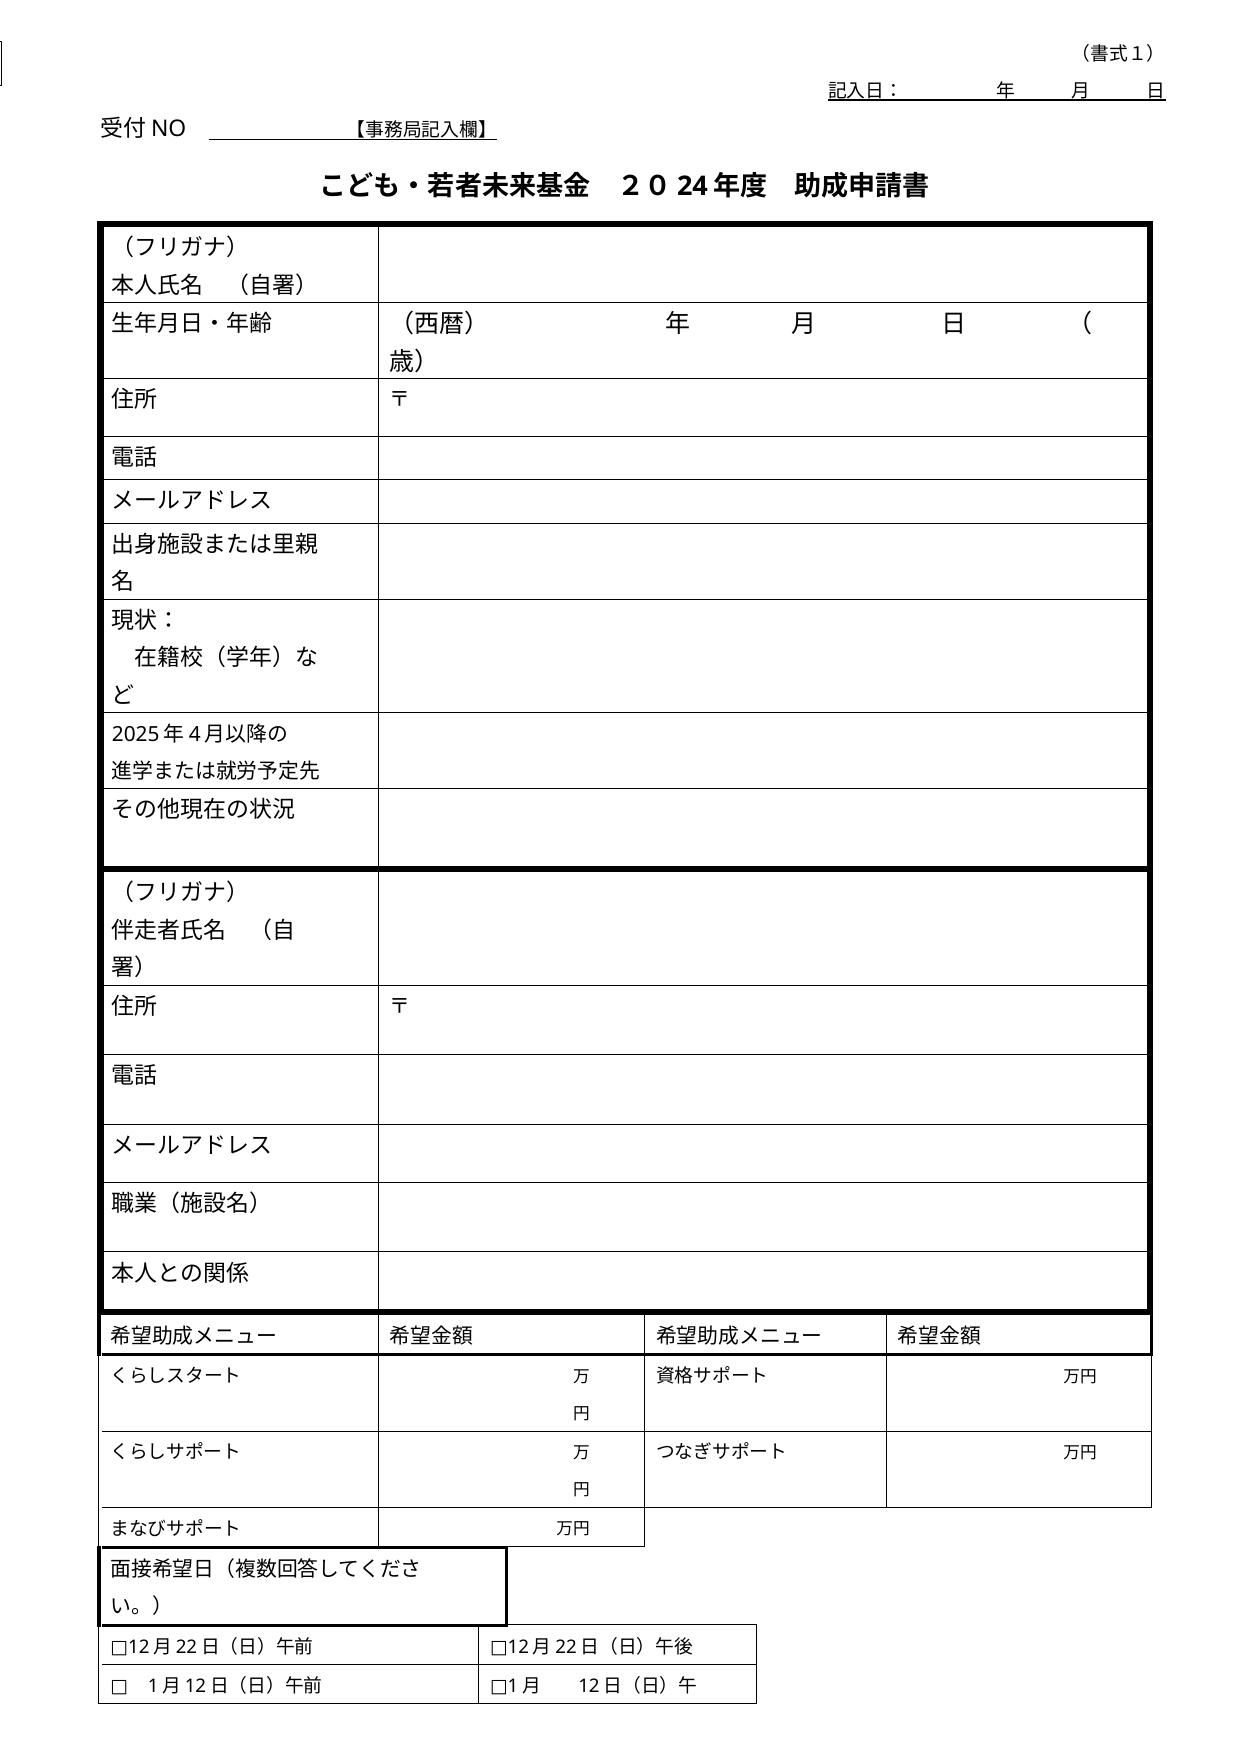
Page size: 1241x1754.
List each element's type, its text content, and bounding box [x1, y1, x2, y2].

table_cell □12月22日（日）午後 [479, 1625, 756, 1664]
table_cell くらしスタート [99, 1354, 378, 1431]
text （書式１） [100, 33, 1165, 71]
table_cell [379, 1183, 1147, 1251]
table_cell 本人との関係 [104, 1252, 378, 1309]
table_cell 万円 [887, 1432, 1151, 1507]
table_cell [379, 1055, 1147, 1124]
table_cell [379, 524, 1147, 599]
table_cell [379, 480, 1147, 523]
table_cell 職業（施設名） [104, 1183, 378, 1251]
table_cell メールアドレス [104, 480, 378, 523]
table_cell □12月22日（日）午前 [99, 1625, 478, 1664]
table_cell 1月12日（日）午前 [99, 1664, 478, 1703]
table_cell 〒 [379, 986, 1147, 1054]
table_cell 出身施設または里親名 [104, 524, 378, 599]
table_cell 2025年4月以降の 進学または就労予定先 [104, 713, 378, 788]
table_cell くらしサポート [99, 1431, 378, 1507]
table_cell 〒 [379, 379, 1147, 436]
table_cell [379, 600, 1147, 712]
table_cell 万円 [379, 1432, 644, 1507]
table_cell 希望助成メニュー [101, 1315, 378, 1353]
table_cell 電話 [104, 437, 378, 479]
table_cell メールアドレス [104, 1125, 378, 1182]
table_cell 万円 [887, 1356, 1151, 1431]
table_cell 万円 [379, 1356, 644, 1431]
table_cell 資格サポート [645, 1356, 886, 1431]
table_cell （フリガナ） 伴走者氏名 （自署） [104, 872, 378, 984]
table_cell [379, 713, 1147, 788]
table_cell 住所 [104, 379, 378, 436]
text 受付NO 【事務局記入欄】 [100, 108, 1121, 146]
table_cell 希望金額 [379, 1315, 644, 1353]
table_cell 希望金額 [887, 1315, 1150, 1353]
table_cell まなびサポート [99, 1507, 378, 1546]
table_cell 万円 [379, 1508, 644, 1546]
table_cell 生年月日・年齢 [104, 303, 378, 378]
table_cell 希望助成メニュー [645, 1315, 886, 1353]
table_cell [379, 789, 1147, 866]
table_cell [379, 872, 1147, 984]
table_cell [379, 1252, 1147, 1309]
table_cell （西暦） 年 月 日 （ 歳） [379, 303, 1147, 378]
table_cell [379, 1125, 1147, 1182]
table_cell つなぎサポート [645, 1432, 886, 1507]
table_header [379, 227, 1147, 302]
text こども・若者未来基金 ２０24年度 助成申請書 [100, 146, 1121, 221]
table_cell その他現在の状況 [104, 789, 378, 866]
table_cell 現状： 在籍校（学年）など [104, 600, 378, 712]
text 記入日： 年 月 日 [100, 71, 1165, 108]
table_cell 住所 [104, 986, 378, 1054]
table_cell 面接希望日（複数回答してください。） [101, 1547, 505, 1624]
table_header （フリガナ） 本人氏名 （自署） [104, 227, 378, 302]
table_cell [379, 437, 1147, 479]
table_cell 電話 [104, 1055, 378, 1124]
table_cell □1月 12日（日）午後 [479, 1665, 756, 1703]
